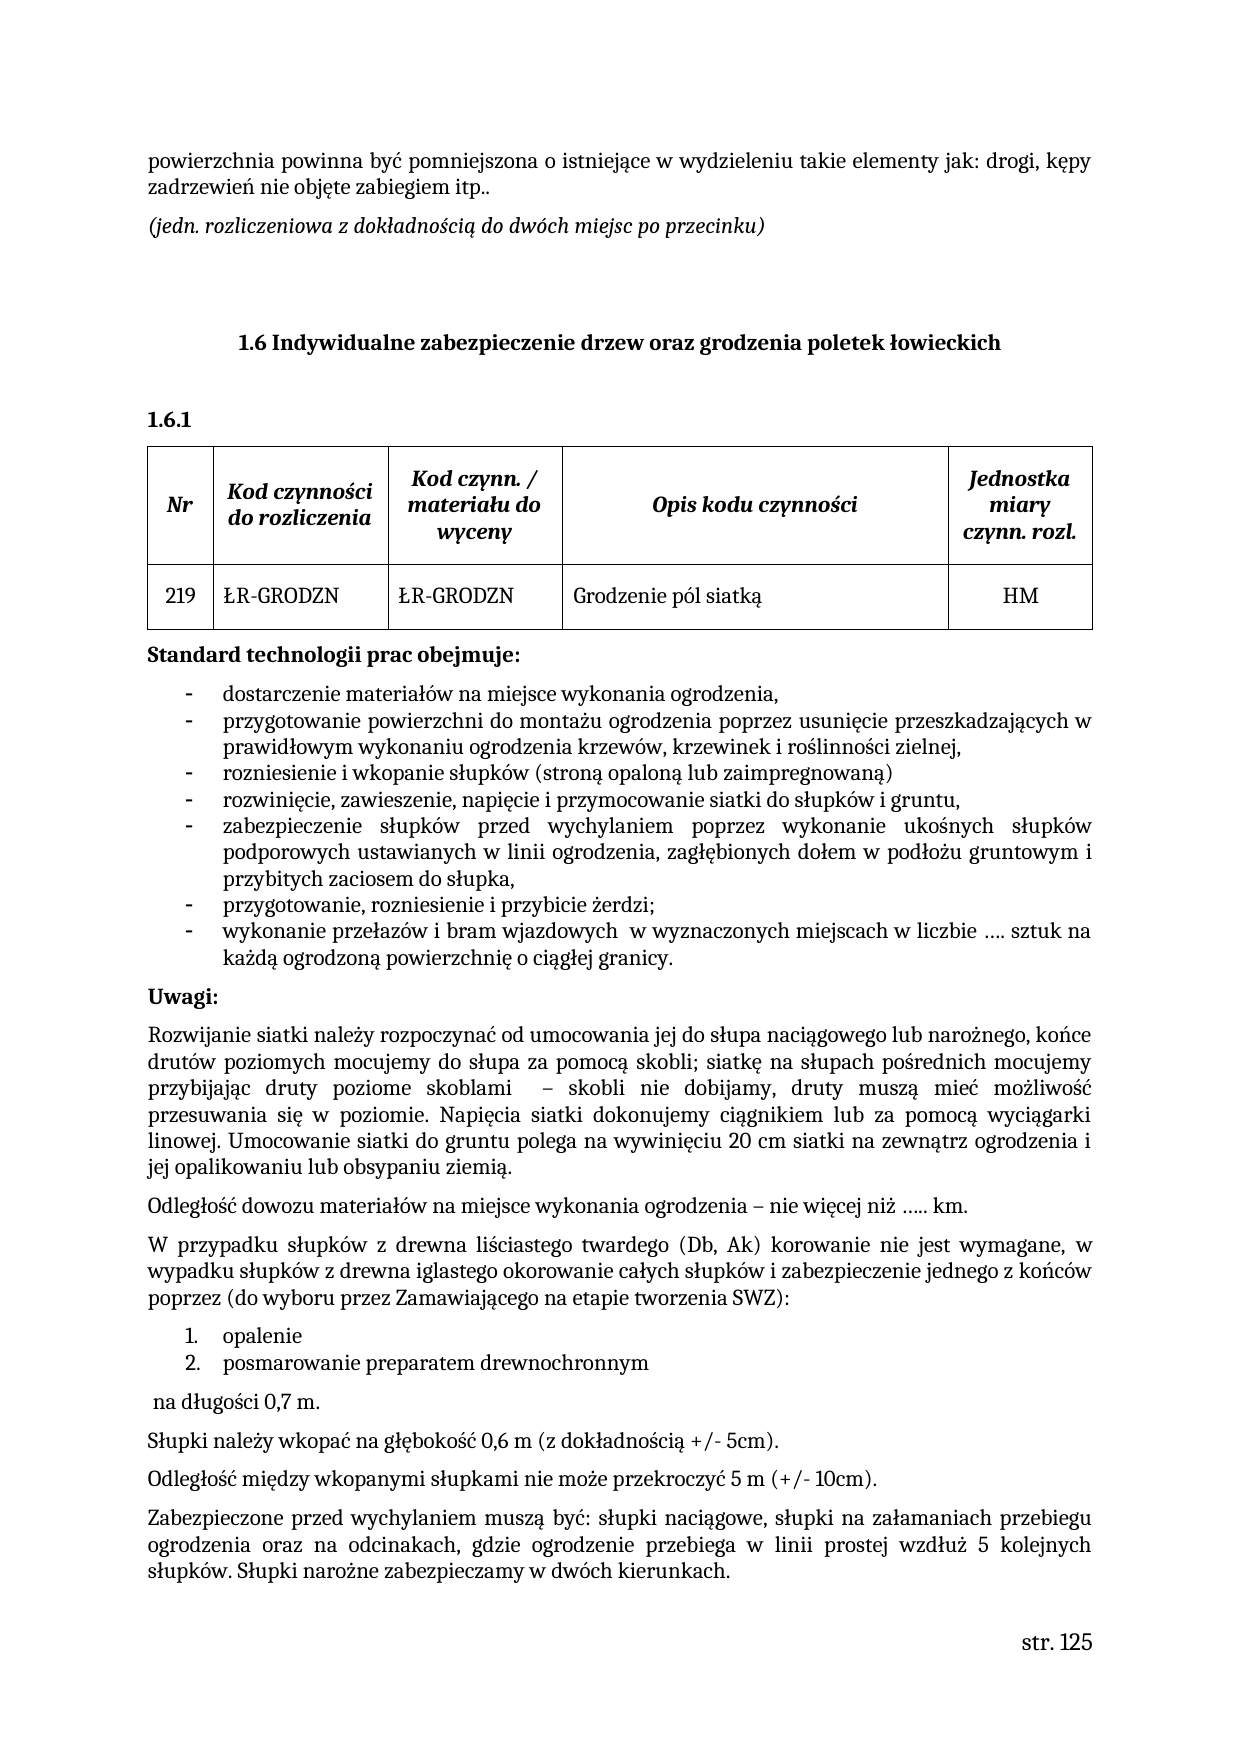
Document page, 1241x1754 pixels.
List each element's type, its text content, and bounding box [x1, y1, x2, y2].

list dostarczenie materiałów na miejsce wykonania ogrodzenia, [185, 681, 1093, 707]
subtitle 1.6 Indywidualne zabezpieczenie drzew oraz grodzenia poletek łowieckich [148, 329, 1093, 356]
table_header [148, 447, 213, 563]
list przygotowanie powierzchni do montażu ogrodzenia poprzez usunięcie przeszkadzających w prawidłowym wykonaniu ogrodzenia krzewów, krzewinek i roślinności zielnej, [185, 707, 1093, 760]
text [148, 148, 1093, 200]
text (jedn. rozliczeniowa z dokładnością do dwóch miejsc po przecinku) [148, 213, 1093, 239]
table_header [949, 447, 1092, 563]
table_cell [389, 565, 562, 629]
text Rozwijanie siatki należy rozpoczynać od umocowania jej do słupa naciągowego lub narożnego, końce drutów poziomych mocujemy do słupa za pomocą skobli; siatkę na słupach pośrednich mocujemy przybijając druty poziome skoblami – skobli nie dobijamy, druty muszą mieć możliwość przesuwania się w poziomie. Napięcia siatki dokonujemy ciągnikiem lub za pomocą wyciągarki linowej. Umocowanie siatki do gruntu polega na wywinięciu 20 cm siatki na zewnątrz ogrodzenia i jej opalikowaniu lub obsypaniu ziemią. [148, 1022, 1093, 1180]
list rozwinięcie, zawieszenie, napięcie i przymocowanie siatki do słupków i gruntu, [185, 786, 1093, 813]
text na długości 0,7 m. [148, 1388, 1093, 1415]
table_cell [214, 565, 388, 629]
text Zabezpieczone przed wychylaniem muszą być: słupki naciągowe, słupki na załamaniach przebiegu ogrodzenia oraz na odcinakach, gdzie ogrodzenie przebiega w linii prostej wzdłuż 5 kolejnych słupków. Słupki narożne zabezpieczamy w dwóch kierunkach. [148, 1505, 1093, 1584]
list przygotowanie, rozniesienie i przybicie żerdzi; [185, 892, 1093, 918]
list zabezpieczenie słupków przed wychylaniem poprzez wykonanie ukośnych słupków podporowych ustawianych w linii ogrodzenia, zagłębionych dołem w podłożu gruntowym i przybitych zaciosem do słupka, [185, 813, 1093, 892]
list opalenie [185, 1323, 1093, 1350]
text W przypadku słupków z drewna liściastego twardego (Db, Ak) korowanie nie jest wymagane, w wypadku słupków z drewna iglastego okorowanie całych słupków i zabezpieczenie jednego z końców poprzez (do wyboru przez Zamawiającego na etapie tworzenia SWZ): [148, 1232, 1093, 1311]
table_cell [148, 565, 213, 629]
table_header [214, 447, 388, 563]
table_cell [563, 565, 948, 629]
list wykonanie przełazów i bram wjazdowych w wyznaczonych miejscach w liczbie …. sztuk na każdą ogrodzoną powierzchnię o ciągłej granicy. [185, 918, 1093, 971]
text Uwagi: [148, 983, 1093, 1010]
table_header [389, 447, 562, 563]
text Odległość między wkopanymi słupkami nie może przekroczyć 5 m (+/- 10cm). [148, 1466, 1093, 1493]
list posmarowanie preparatem drewnochronnym [185, 1350, 1093, 1376]
text Odległość dowozu materiałów na miejsce wykonania ogrodzenia – nie więcej niż ….. km. [148, 1193, 1093, 1219]
list rozniesienie i wkopanie słupków (stroną opaloną lub zaimpregnowaną) [185, 760, 1093, 786]
text 1.6.1 [148, 407, 1093, 433]
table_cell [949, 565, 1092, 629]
text Słupki należy wkopać na głębokość 0,6 m (z dokładnością +/- 5cm). [148, 1427, 1093, 1454]
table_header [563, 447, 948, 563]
text Standard technologii prac obejmuje: [148, 642, 1093, 668]
